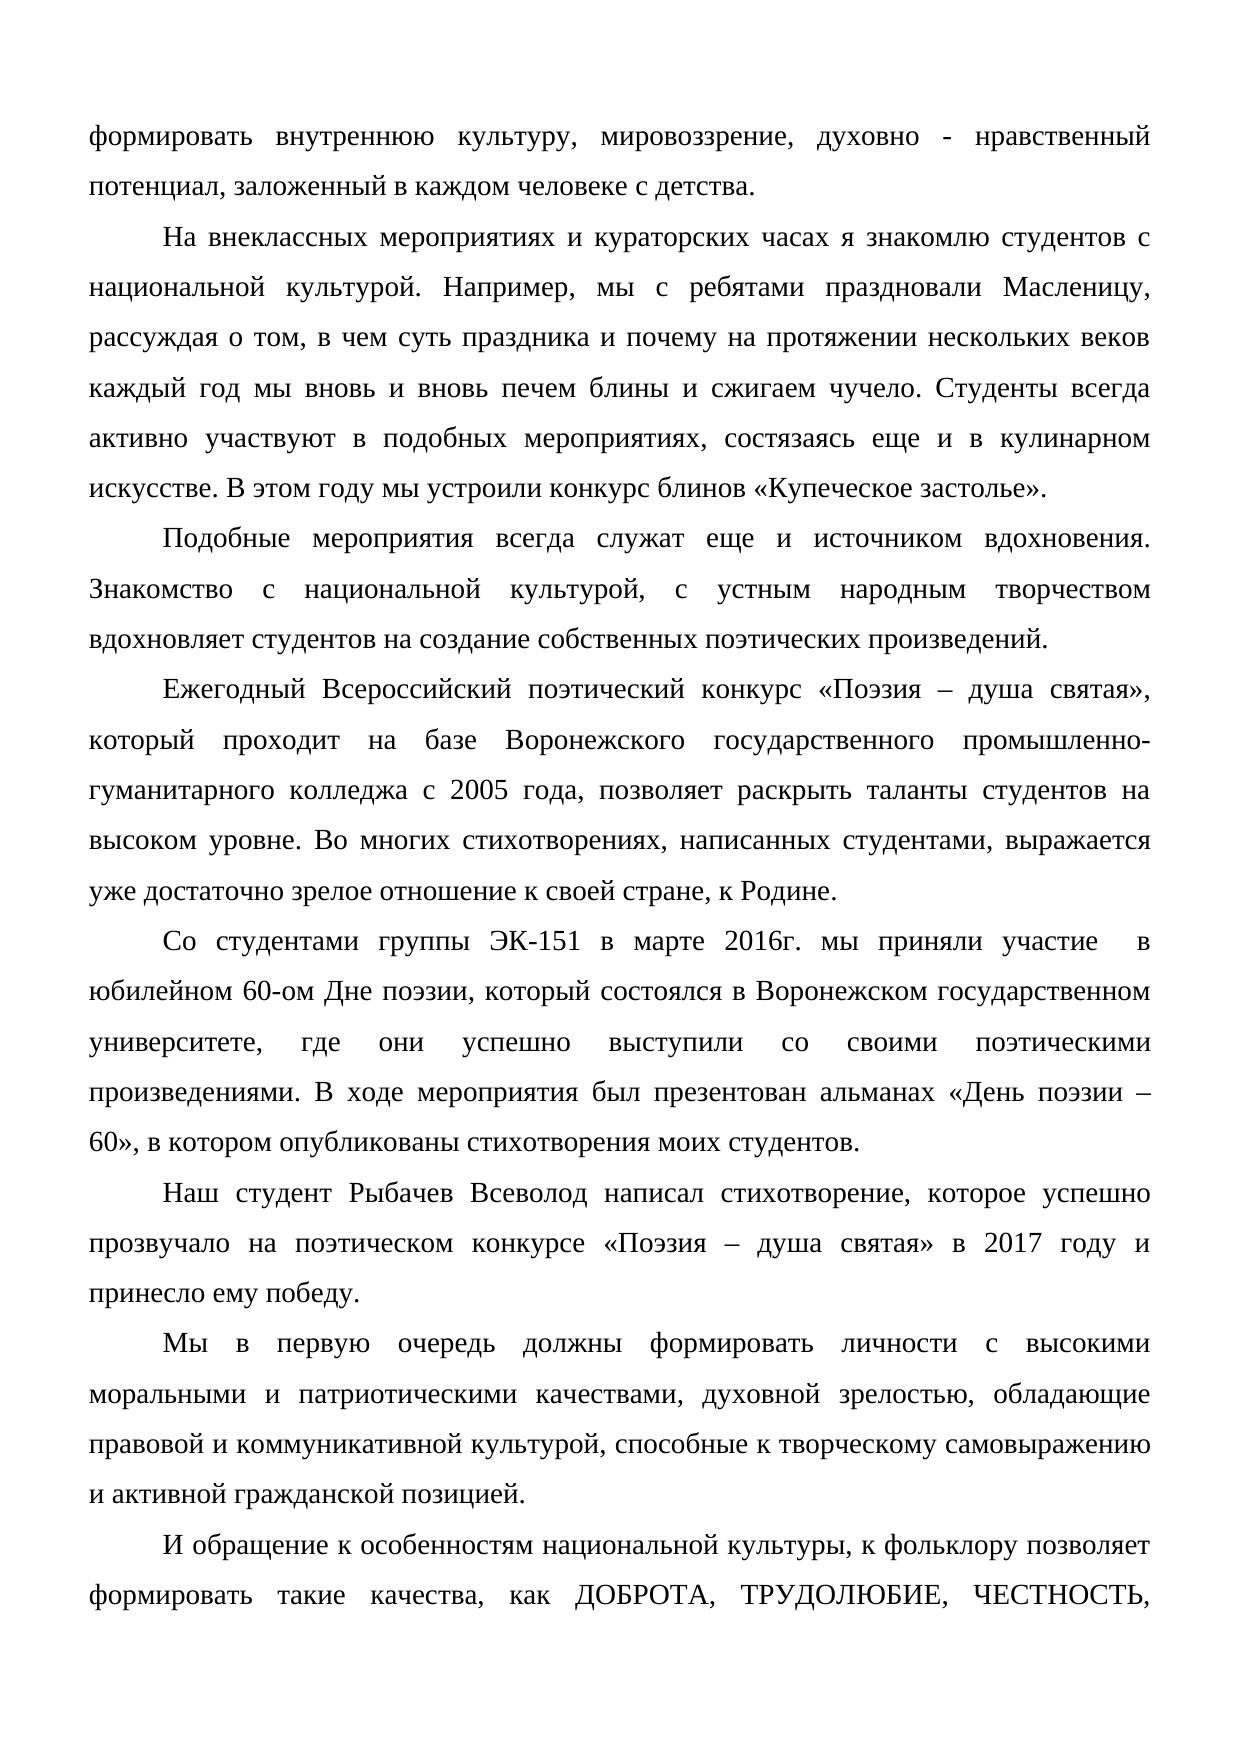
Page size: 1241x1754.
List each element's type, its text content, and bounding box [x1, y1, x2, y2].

text Мы в первую очередь должны формировать личности с высокими моральными и патриотическими качествами, духовной зрелостью, обладающие правовой и коммуникативной культурой, способные к творческому самовыражению и активной гражданской позицией. [89, 1326, 1152, 1510]
text Наш студент Рыбачев Всеволод написал стихотворение, которое успешно прозвучало на поэтическом конкурсе «Поэзия – душа святая» в 2017 году и принесло ему победу. [89, 1175, 1152, 1309]
text Ежегодный Всероссийский поэтический конкурс «Поэзия – душа святая», который проходит на базе Воронежского государственного промышленно-гуманитарного колледжа с 2005 года, позволяет раскрыть таланты студентов на высоком уровне. Во многих стихотворениях, написанных студентами, выражается уже достаточно зрелое отношение к своей стране, к Родине. [89, 672, 1152, 906]
text На внеклассных мероприятиях и кураторских часах я знакомлю студентов с национальной культурой. Например, мы с ребятами праздновали Масленицу, рассуждая о том, в чем суть праздника и почему на протяжении нескольких веков каждый год мы вновь и вновь печем блины и сжигаем чучело. Студенты всегда активно участвуют в подобных мероприятиях, состязаясь еще и в кулинарном искусстве. В этом году мы устроили конкурс блинов «Купеческое застолье». [89, 219, 1152, 504]
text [89, 118, 1152, 202]
text Со студентами группы ЭК-151 в марте 2016г. мы приняли участие в юбилейном 60-ом Дне поэзии, который состоялся в Воронежском государственном университете, где они успешно выступили со своими поэтическими произведениями. В ходе мероприятия был презентован альманах «День поэзии – 60», в котором опубликованы стихотворения моих студентов. [89, 923, 1152, 1158]
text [89, 1527, 1152, 1611]
text Подобные мероприятия всегда служат еще и источником вдохновения. Знакомство с национальной культурой, с устным народным творчеством вдохновляет студентов на создание собственных поэтических произведений. [89, 521, 1152, 655]
